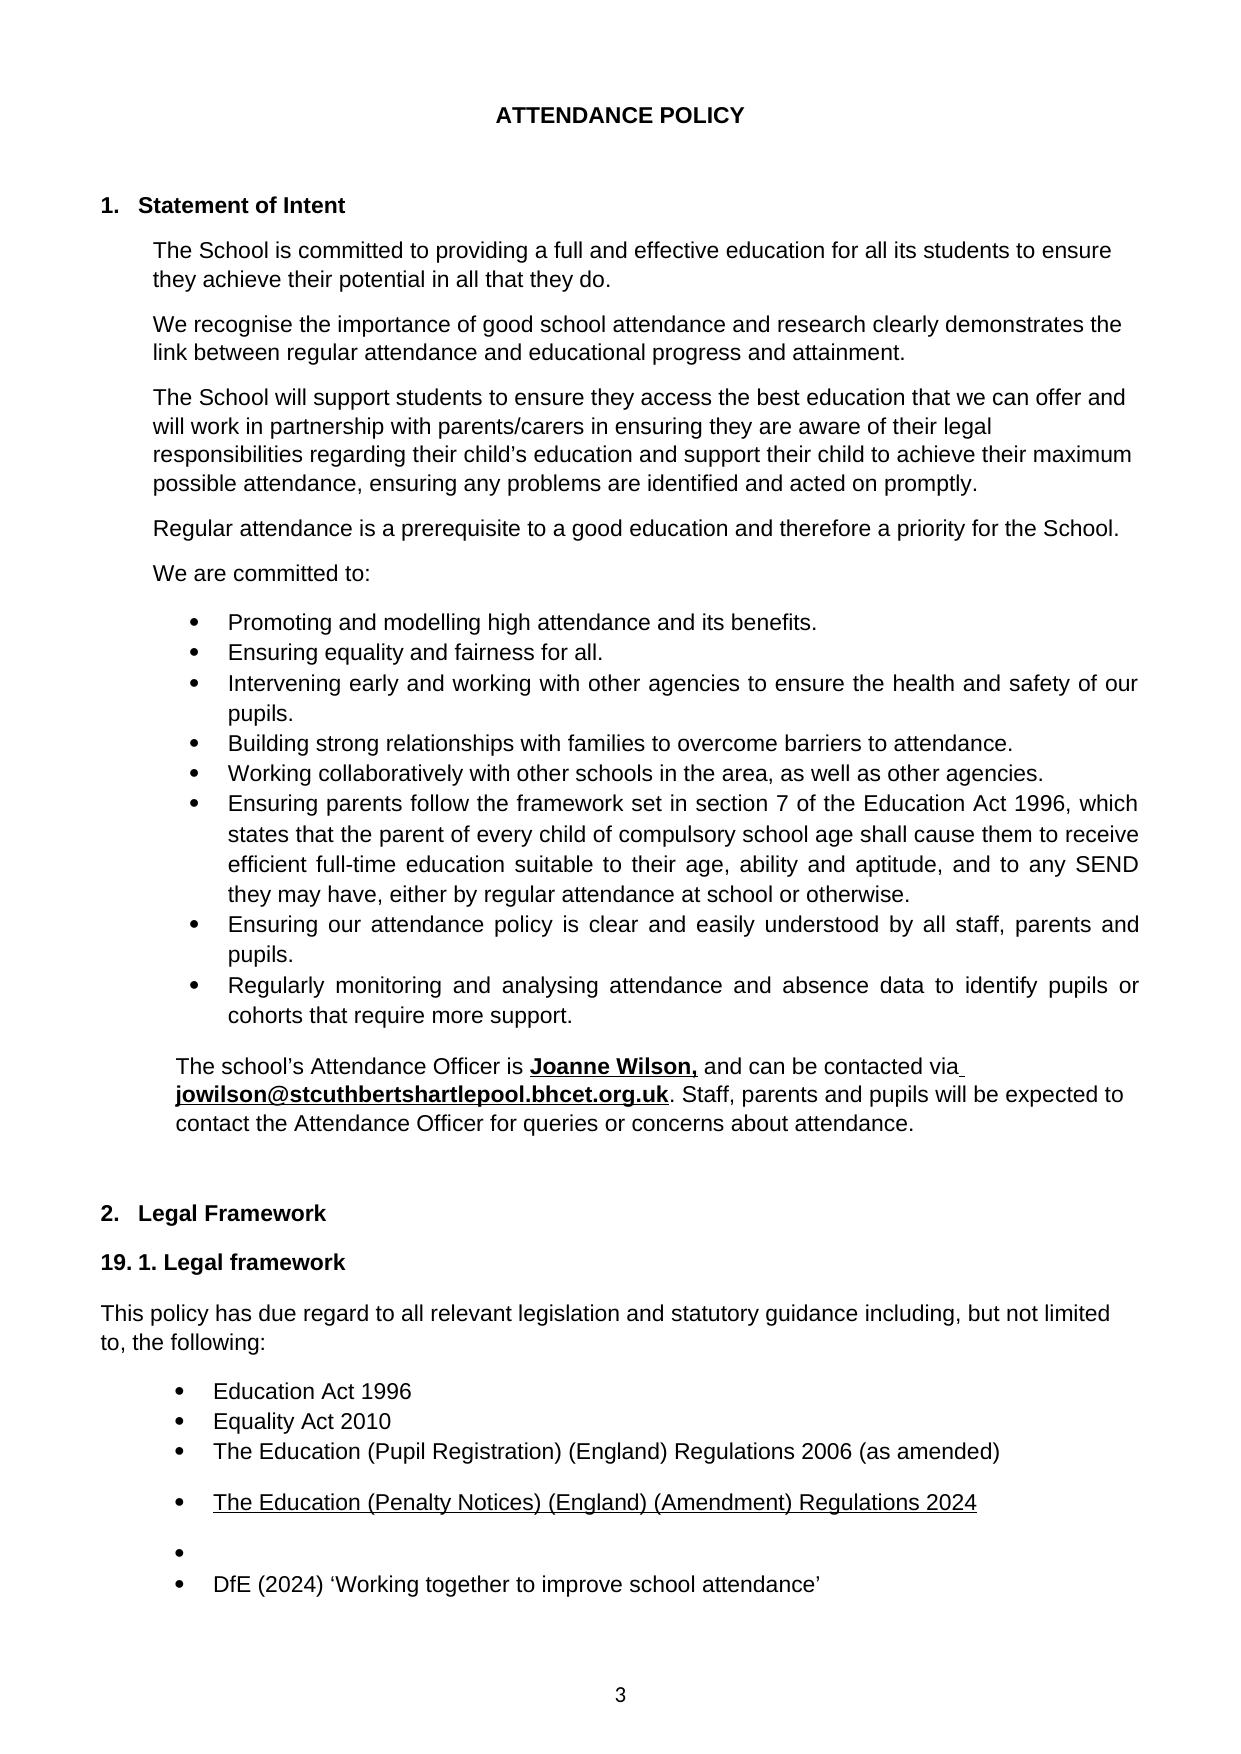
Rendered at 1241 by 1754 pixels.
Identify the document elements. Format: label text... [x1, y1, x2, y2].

list Promoting and modelling high attendance and its benefits. [190, 609, 1140, 635]
list Regularly monitoring and analysing attendance and absence data to identify pupils or cohorts that require more support. [190, 972, 1140, 1028]
list Ensuring equality and fairness for all. [190, 639, 1140, 666]
list Working collaboratively with other schools in the area, as well as other agencies. [190, 760, 1140, 786]
list The Education (Pupil Registration) (England) Regulations 2006 (as amended) [175, 1438, 1140, 1465]
text The School is committed to providing a full and effective education for all its students to ensure they achieve their potential in all that they do. [153, 237, 1140, 292]
list Equality Act 2010 [175, 1408, 1140, 1434]
list Intervening early and working with other agencies to ensure the health and safety of our pupils. [190, 669, 1140, 726]
text The School will support students to ensure they access the best education that we can offer and will work in partnership with parents/carers in ensuring they are aware of their legal responsibilities regarding their child’s education and support their child to achieve their maximum possible attendance, ensuring any problems are identified and acted on promptly. [153, 384, 1140, 496]
subtitle 1. Legal framework [100, 1249, 1140, 1276]
list Statement of Intent [100, 192, 1140, 218]
text This policy has due regard to all relevant legislation and statutory guidance including, but not limited to, the following: [100, 1300, 1140, 1355]
text Regular attendance is a prerequisite to a good education and therefore a priority for the School. [153, 515, 1140, 541]
list Education Act 1996 [175, 1378, 1140, 1404]
list Legal Framework [100, 1200, 1140, 1226]
subtitle The Education (Penalty Notices) (England) (Amendment) Regulations 2024 [175, 1489, 1140, 1516]
text The school’s Attendance Officer is Joanne Wilson, and can be contacted via jowilson@stcuthbertshartlepool.bhcet.org.uk. Staff, parents and pupils will be expected to contact the Attendance Officer for queries or concerns about attendance. [175, 1053, 1140, 1136]
text ATTENDANCE POLICY [100, 102, 1140, 128]
list Ensuring our attendance policy is clear and easily understood by all staff, parents and pupils. [190, 911, 1140, 968]
list DfE (2024) ‘Working together to improve school attendance’ [175, 1571, 1140, 1597]
list Ensuring parents follow the framework set in section 7 of the Education Act 1996, which states that the parent of every child of compulsory school age shall cause them to receive efficient full-time education suitable to their age, ability and aptitude, and to any SEND they may have, either by regular attendance at school or otherwise. [190, 790, 1140, 907]
list Building strong relationships with families to overcome barriers to attendance. [190, 730, 1140, 756]
text We recognise the importance of good school attendance and research clearly demonstrates the link between regular attendance and educational progress and attainment. [153, 311, 1140, 366]
text We are committed to: [153, 560, 1140, 586]
